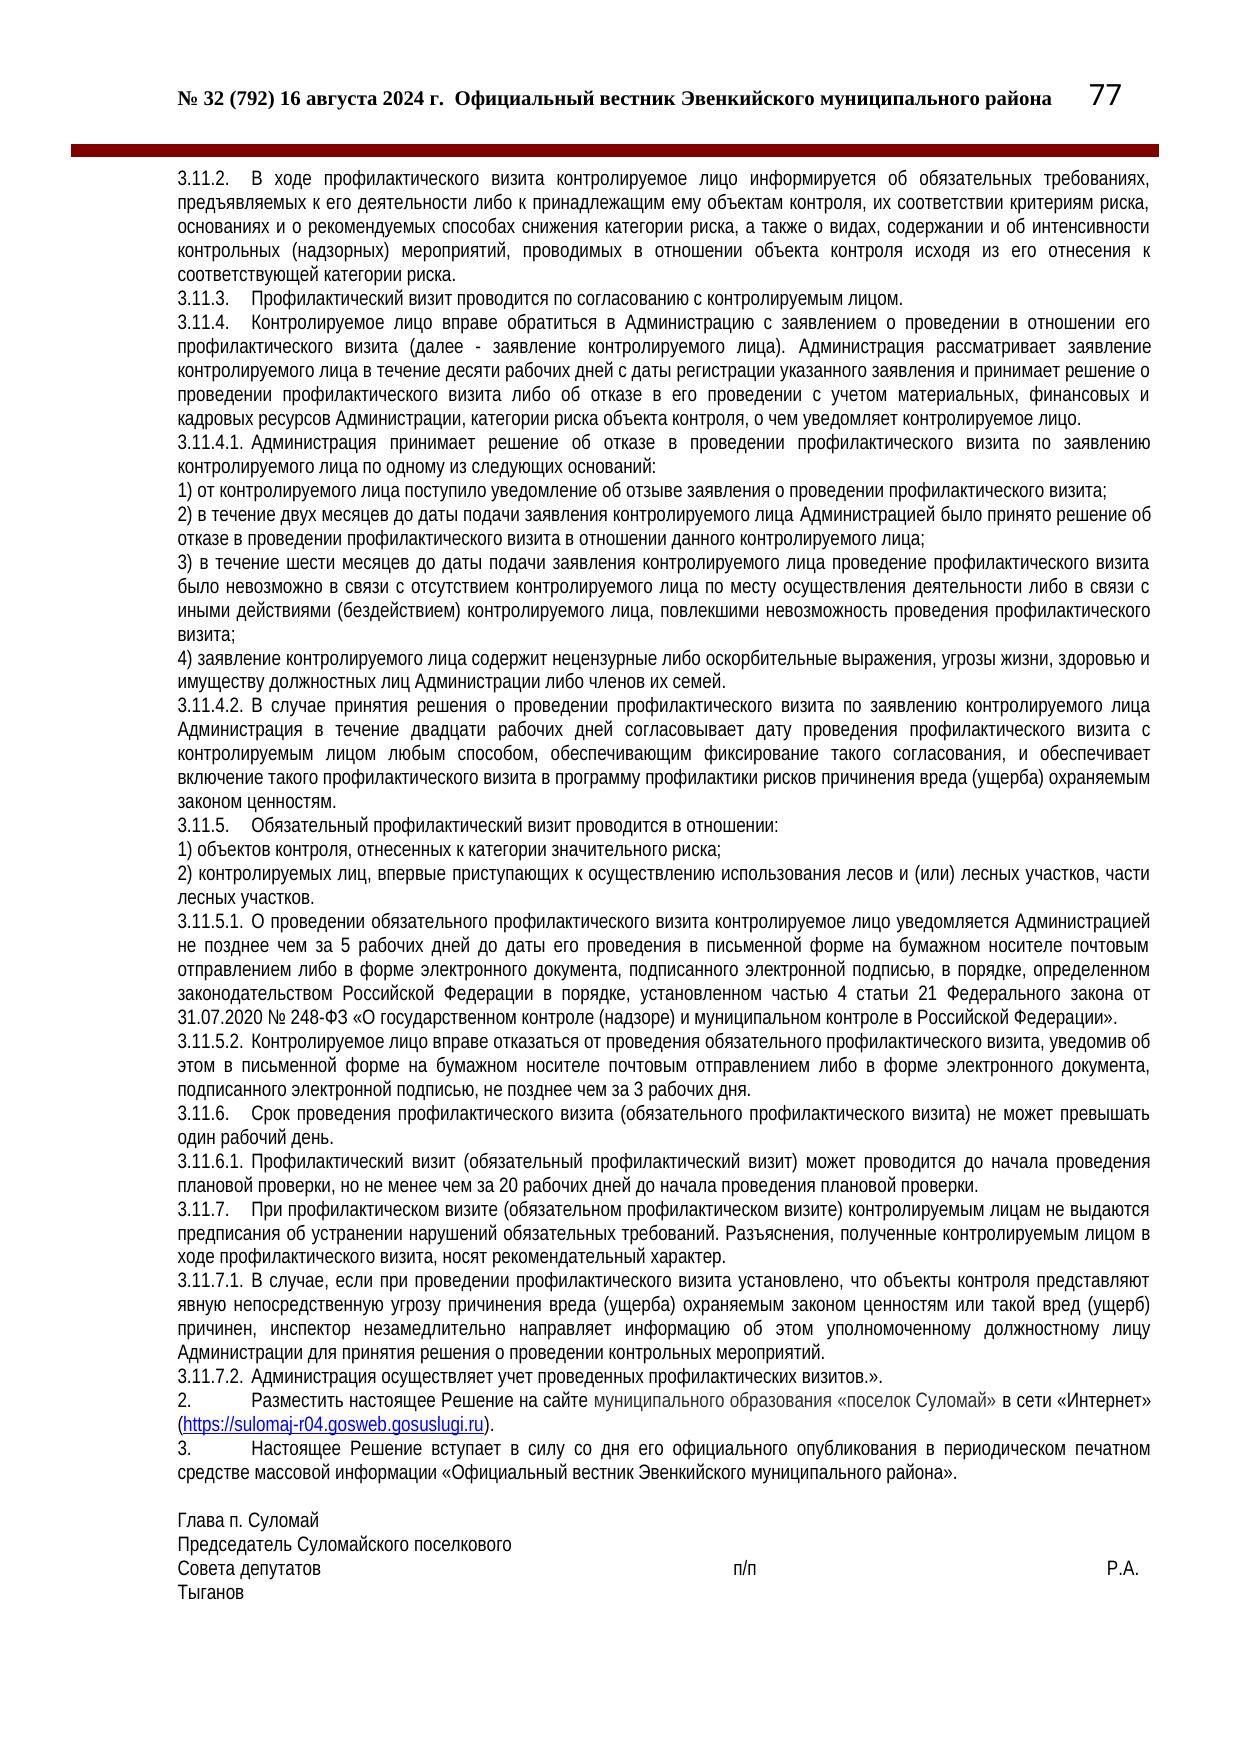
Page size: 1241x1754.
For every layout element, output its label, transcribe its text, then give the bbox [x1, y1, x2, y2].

text 3.11.5.1. О проведении обязательного профилактического визита контролируемое лицо уведомляется Администрацией не позднее чем за 5 рабочих дней до даты его проведения в письменной форме на бумажном носителе почтовым отправлением либо в форме электронного документа, подписанного электронной подписью, в порядке, определенном законодательством Российской Федерации в порядке, установленном частью 4 статьи 21 Федерального закона от 31.07.2020 № 248-ФЗ «О государственном контроле (надзоре) и муниципальном контроле в Российской Федерации». [177, 909, 1152, 1029]
text 1) от контролируемого лица поступило уведомление об отзыве заявления о проведении профилактического визита; [177, 478, 1152, 502]
text 3.11.7.2. Администрация осуществляет учет проведенных профилактических визитов.». [177, 1364, 1152, 1388]
text 3.11.4. Контролируемое лицо вправе обратиться в Администрацию с заявлением о проведении в отношении его профилактического визита (далее - заявление контролируемого лица). Администрация рассматривает заявление контролируемого лица в течение десяти рабочих дней с даты регистрации указанного заявления и принимает решение о проведении профилактического визита либо об отказе в его проведении с учетом материальных, финансовых и кадровых ресурсов Администрации, категории риска объекта контроля, о чем уведомляет контролируемое лицо. [177, 310, 1152, 430]
text Глава п. Суломай [177, 1508, 1152, 1532]
text 2) в течение двух месяцев до даты подачи заявления контролируемого лица Администрацией было принято решение об отказе в проведении профилактического визита в отношении данного контролируемого лица; [177, 502, 1152, 550]
text 3.11.5.2. Контролируемое лицо вправе отказаться от проведения обязательного профилактического визита, уведомив об этом в письменной форме на бумажном носителе почтовым отправлением либо в форме электронного документа, подписанного электронной подписью, не позднее чем за 3 рабочих дня. [177, 1029, 1152, 1101]
text 3.11.2. В ходе профилактического визита контролируемое лицо информируется об обязательных требованиях, предъявляемых к его деятельности либо к принадлежащим ему объектам контроля, их соответствии критериям риска, основаниях и о рекомендуемых способах снижения категории риска, а также о видах, содержании и об интенсивности контрольных (надзорных) мероприятий, проводимых в отношении объекта контроля исходя из его отнесения к соответствующей категории риска. [177, 166, 1152, 286]
text 3.11.4.1. Администрация принимает решение об отказе в проведении профилактического визита по заявлению контролируемого лица по одному из следующих оснований: [177, 430, 1152, 478]
text 3.11.5. Обязательный профилактический визит проводится в отношении: [177, 813, 1152, 837]
text 1) объектов контроля, отнесенных к категории значительного риска; [177, 837, 1152, 861]
text 3.11.4.2. В случае принятия решения о проведении профилактического визита по заявлению контролируемого лица Администрация в течение двадцати рабочих дней согласовывает дату проведения профилактического визита с контролируемым лицом любым способом, обеспечивающим фиксирование такого согласования, и обеспечивает включение такого профилактического визита в программу профилактики рисков причинения вреда (ущерба) охраняемым законом ценностям. [177, 693, 1152, 813]
text 4) заявление контролируемого лица содержит нецензурные либо оскорбительные выражения, угрозы жизни, здоровью и имуществу должностных лиц Администрации либо членов их семей. [177, 646, 1152, 693]
text 3.11.7.1. В случае, если при проведении профилактического визита установлено, что объекты контроля представляют явную непосредственную угрозу причинения вреда (ущерба) охраняемым законом ценностям или такой вред (ущерб) причинен, инспектор незамедлительно направляет информацию об этом уполномоченному должностному лицу Администрации для принятия решения о проведении контрольных мероприятий. [177, 1268, 1152, 1364]
text 3.11.6. Срок проведения профилактического визита (обязательного профилактического визита) не может превышать один рабочий день. [177, 1101, 1152, 1149]
text Председатель Суломайского поселкового [177, 1532, 1152, 1556]
text 3.11.7. При профилактическом визите (обязательном профилактическом визите) контролируемым лицам не выдаются предписания об устранении нарушений обязательных требований. Разъяснения, полученные контролируемым лицом в ходе профилактического визита, носят рекомендательный характер. [177, 1197, 1152, 1268]
text 2) контролируемых лиц, впервые приступающих к осуществлению использования лесов и (или) лесных участков, части лесных участков. [177, 861, 1152, 909]
text 3.11.6.1. Профилактический визит (обязательный профилактический визит) может проводится до начала проведения плановой проверки, но не менее чем за 20 рабочих дней до начала проведения плановой проверки. [177, 1149, 1152, 1197]
text 2. Разместить настоящее Решение на сайте муниципального образования «поселок Суломай» в сети «Интернет» (https://sulomaj-r04.gosweb.gosuslugi.ru). [177, 1388, 1152, 1436]
text 3.11.3. Профилактический визит проводится по согласованию с контролируемым лицом. [177, 286, 1152, 310]
text Совета депутатов п/п Р.А. Тыганов [177, 1556, 1152, 1604]
text 3) в течение шести месяцев до даты подачи заявления контролируемого лица проведение профилактического визита было невозможно в связи с отсутствием контролируемого лица по месту осуществления деятельности либо в связи с иными действиями (бездействием) контролируемого лица, повлекшими невозможность проведения профилактического визита; [177, 550, 1152, 646]
text 3. Настоящее Решение вступает в силу со дня его официального опубликования в периодическом печатном средстве массовой информации «Официальный вестник Эвенкийского муниципального района». [177, 1436, 1152, 1484]
